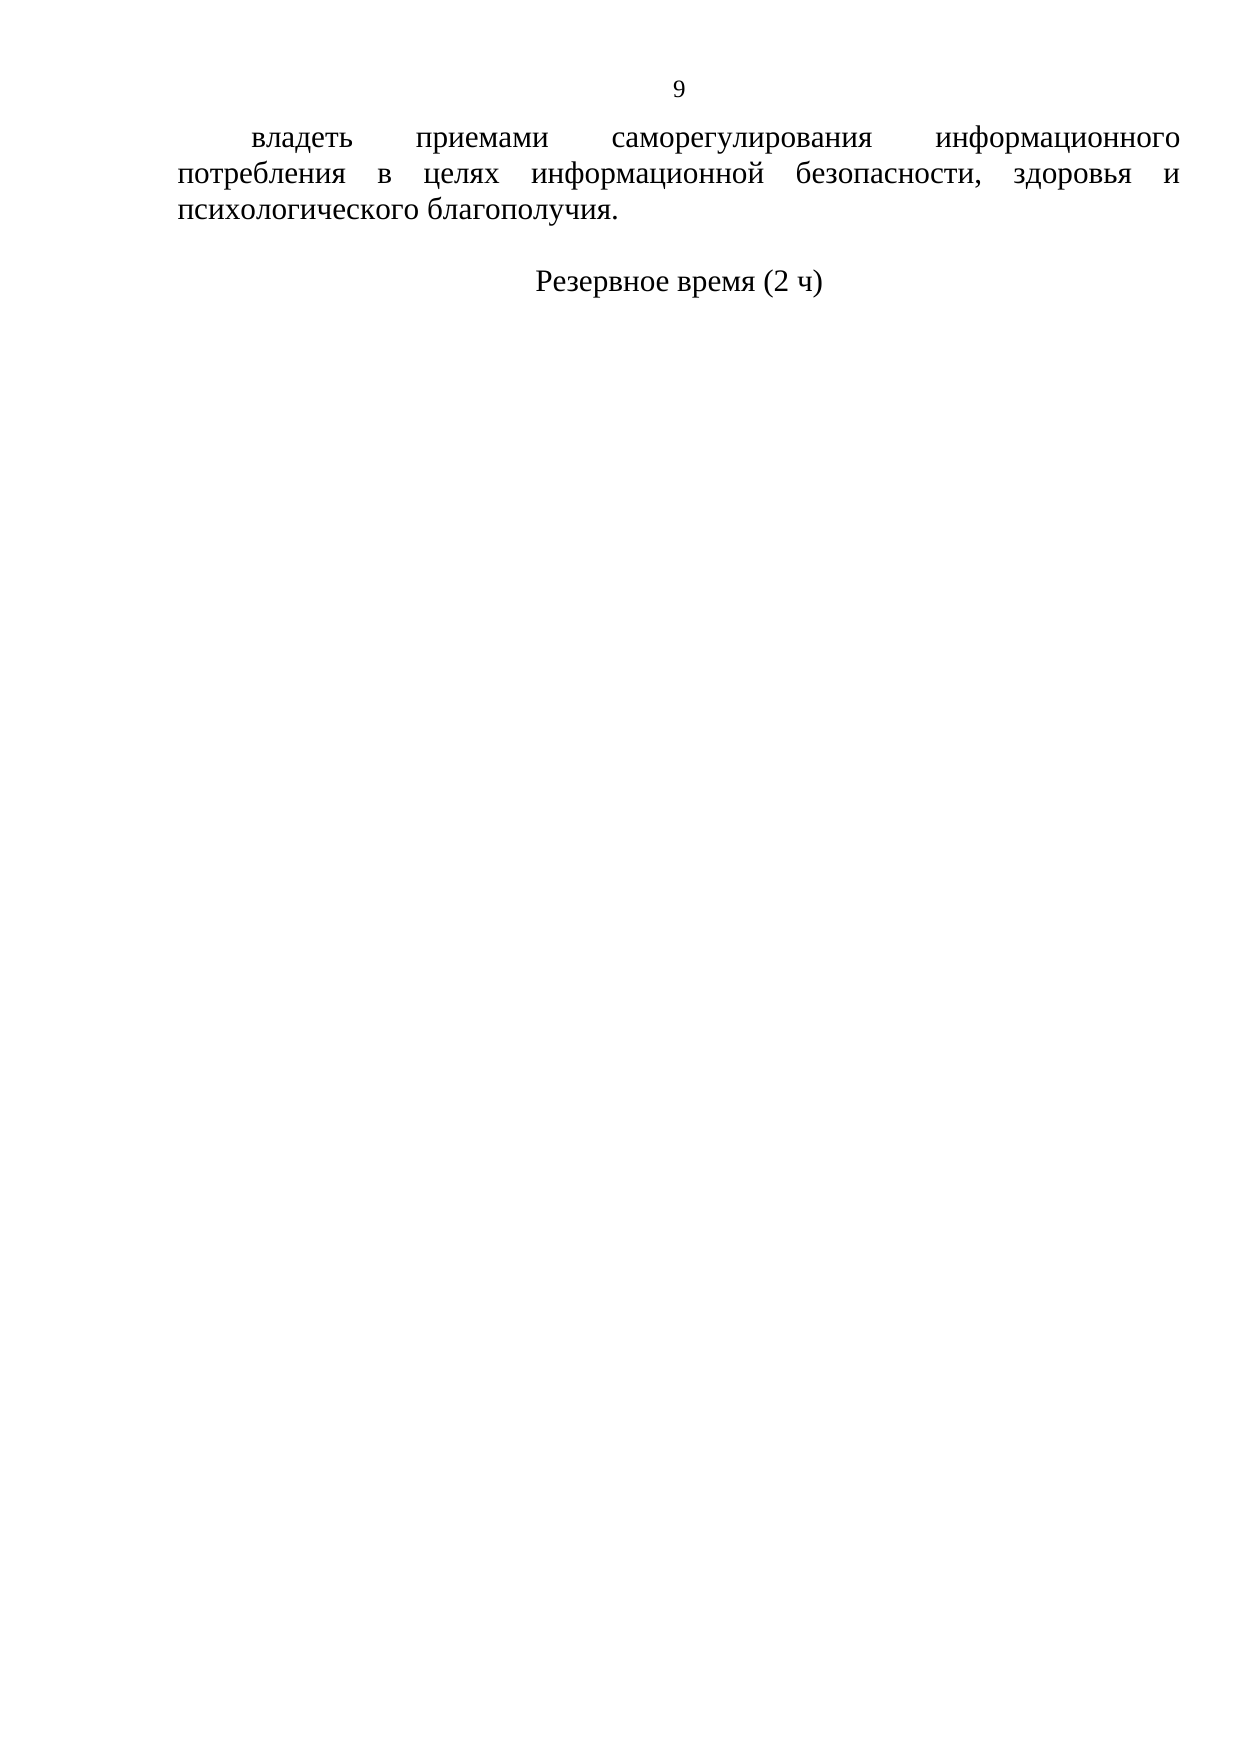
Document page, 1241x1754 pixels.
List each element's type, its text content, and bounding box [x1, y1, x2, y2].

text Резервное время (2 ч) [177, 262, 1181, 298]
text владеть приемами саморегулирования информационного потребления в целях информационной безопасности, здоровья и психологического благополучия. [177, 118, 1181, 226]
